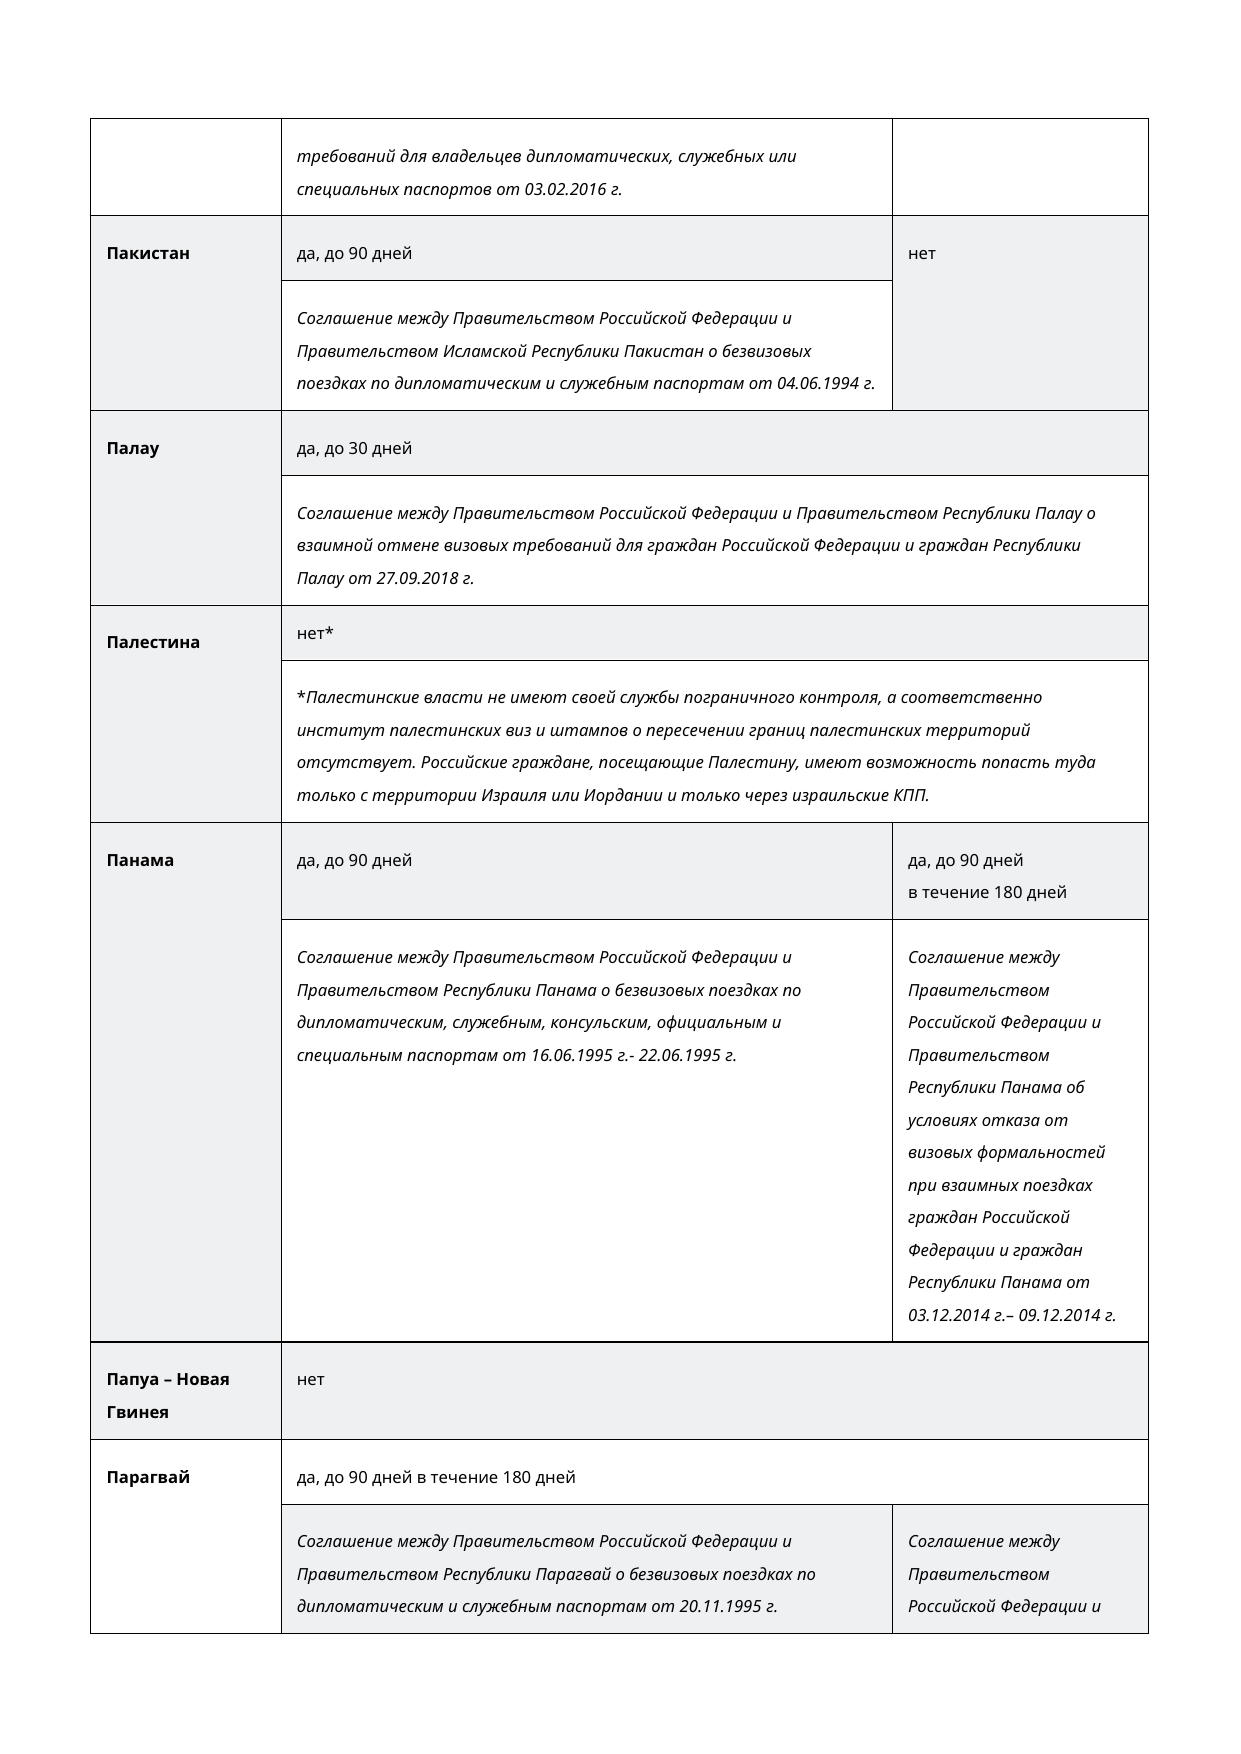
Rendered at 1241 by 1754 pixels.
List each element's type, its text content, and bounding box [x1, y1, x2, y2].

table_cell Палестина [91, 606, 281, 822]
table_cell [282, 1505, 892, 1633]
table_cell да, до 90 дней [282, 823, 892, 919]
table_cell Парагвай [91, 1440, 281, 1633]
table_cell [282, 119, 892, 215]
table_cell Соглашение между Правительством Российской Федерации и Правительством Республики Панама об условиях отказа от визовых формальностей при взаимных поездках граждан Российской Федерации и граждан Республики Панама от 03.12.2014 г.– 09.12.2014 г. [893, 920, 1148, 1341]
table_cell нет* [282, 606, 1148, 659]
table_cell *Палестинские власти не имеют своей службы пограничного контроля, а соответственно институт палестинских виз и штампов о пересечении границ палестинских территорий отсутствует. Российские граждане, посещающие Палестину, имеют возможность попасть туда только с территории Израиля или Иордании и только через израильские КПП. [282, 661, 1148, 822]
table_cell нет [282, 1343, 1148, 1439]
table_cell да, до 90 дней в течение 180 дней [282, 1440, 1148, 1503]
table_cell Панама [91, 823, 281, 1341]
table_cell да, до 30 дней [282, 411, 1148, 475]
table_cell нет [893, 216, 1148, 410]
table_cell Пакистан [91, 216, 281, 410]
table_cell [893, 1505, 1148, 1633]
table_cell Соглашение между Правительством Российской Федерации и Правительством Республики Палау о взаимной отмене визовых требований для граждан Российской Федерации и граждан Республики Палау от 27.09.2018 г. [282, 476, 1148, 604]
table_cell да, до 90 дней в течение 180 дней [893, 823, 1148, 919]
table_cell Палау [91, 411, 281, 604]
table_cell Папуа – Новая Гвинея [91, 1343, 281, 1439]
table_cell да, до 90 дней [282, 216, 892, 280]
table_cell Соглашение между Правительством Российской Федерации и Правительством Исламской Республики Пакистан о безвизовых поездках по дипломатическим и служебным паспортам от 04.06.1994 г. [282, 281, 892, 410]
table_cell Соглашение между Правительством Российской Федерации и Правительством Республики Панама о безвизовых поездках по дипломатическим, служебным, консульским, официальным и специальным паспортам от 16.06.1995 г.- 22.06.1995 г. [282, 920, 892, 1341]
